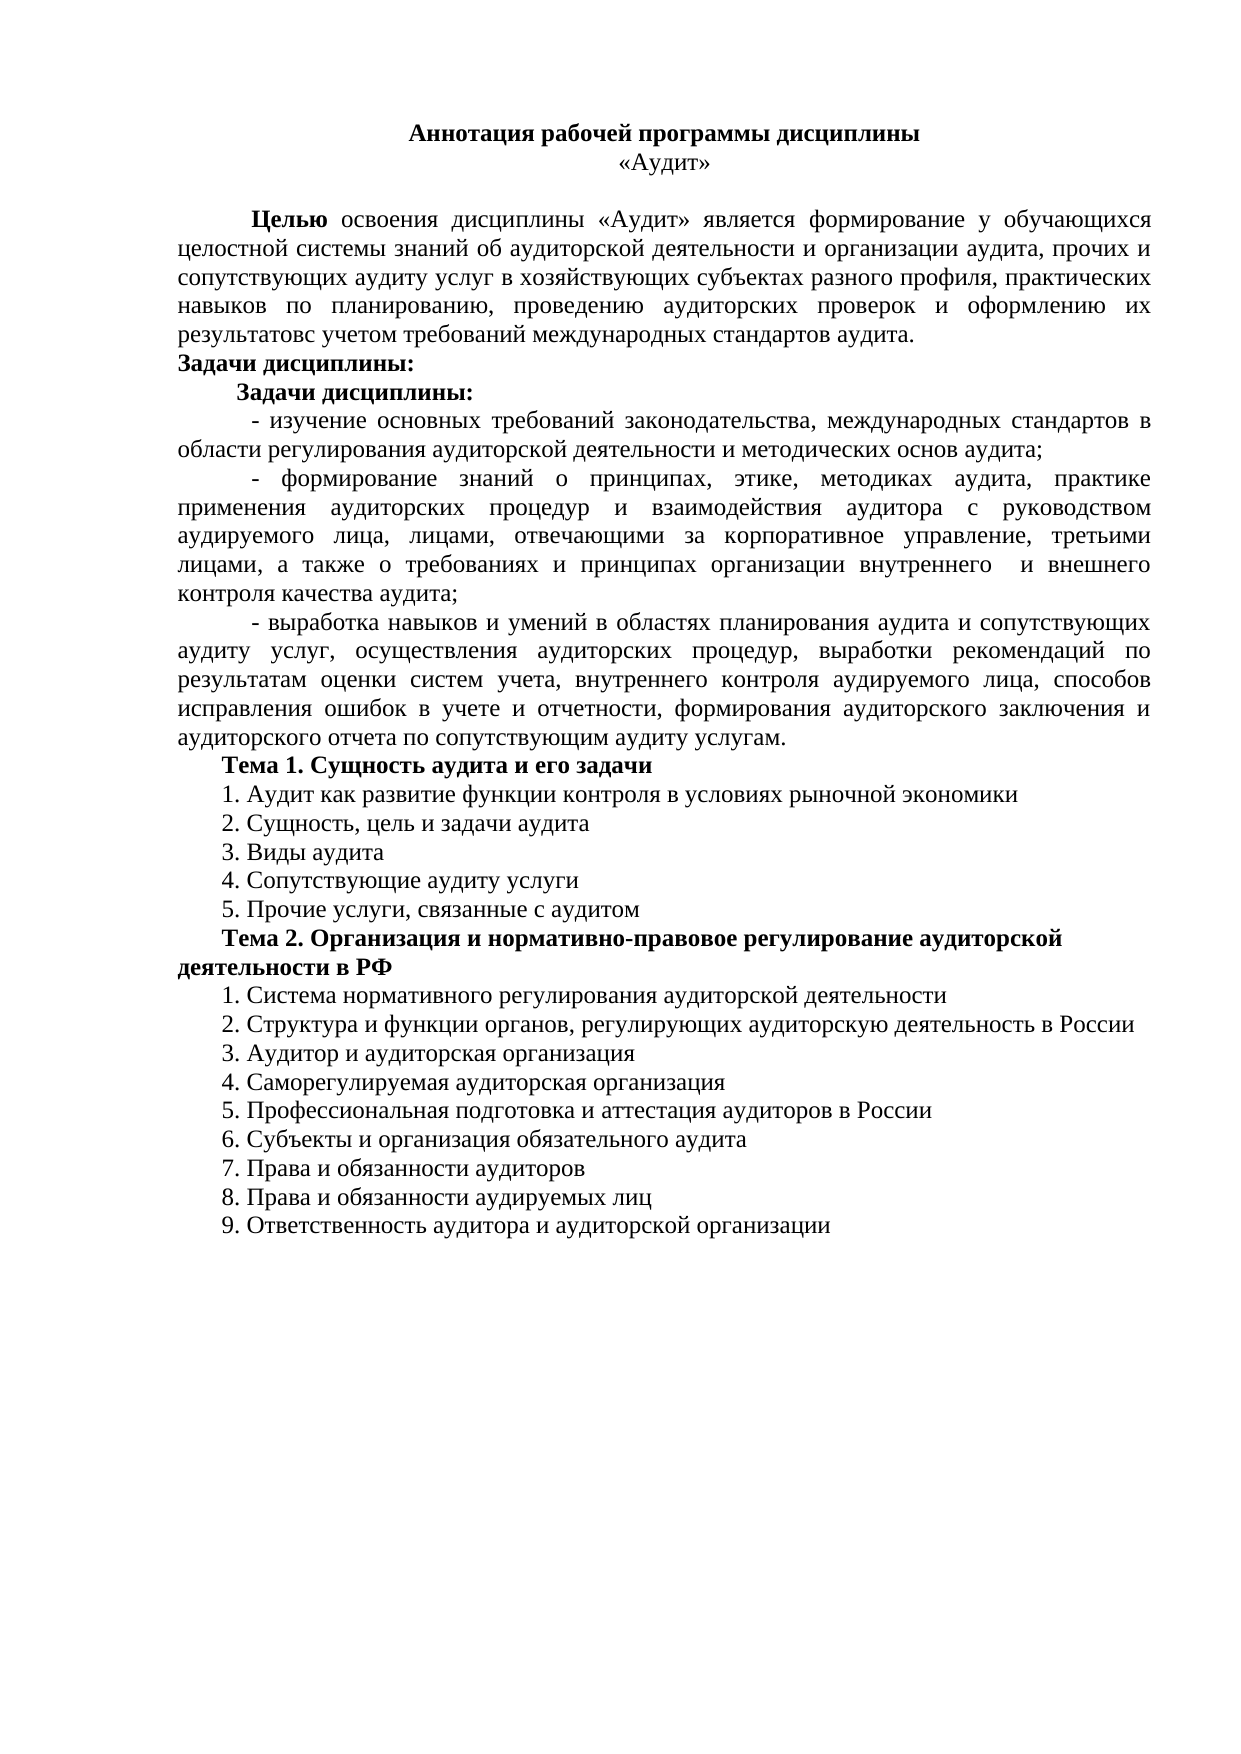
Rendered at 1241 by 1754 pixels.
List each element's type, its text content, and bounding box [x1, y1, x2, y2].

text 6. Субъекты и организация обязательного аудита [177, 1124, 1152, 1153]
text 1. Аудит как развитие функции контроля в условиях рыночной экономики [177, 779, 1152, 808]
text 3. Аудитор и аудиторская организация [177, 1038, 1152, 1067]
text 2. Структура и функции органов, регулирующих аудиторскую деятельность в России [177, 1009, 1152, 1038]
text 7. Права и обязанности аудиторов [177, 1153, 1152, 1182]
text 1. Система нормативного регулирования аудиторской деятельности [177, 981, 1152, 1009]
text Задачи дисциплины: [177, 348, 1152, 377]
text Аннотация рабочей программы дисциплины [177, 118, 1152, 147]
text Целью освоения дисциплины «Аудит» является формирование у обучающихся целостной системы знаний об аудиторской деятельности и организации аудита, прочих и сопутствующих аудиту услуг в хозяйствующих субъектах разного профиля, практических навыков по планированию, проведению аудиторских проверок и оформлению их результатовс учетом требований международных стандартов аудита. [177, 204, 1152, 348]
text Задачи дисциплины: [177, 377, 1152, 406]
text 4. Сопутствующие аудиту услуги [177, 866, 1152, 894]
text - выработка навыков и умений в областях планирования аудита и сопутствующих аудиту услуг, осуществления аудиторских процедур, выработки рекомендаций по результатам оценки систем учета, внутреннего контроля аудируемого лица, способов исправления ошибок в учете и отчетности, формирования аудиторского заключения и аудиторского отчета по сопутствующим аудиту услугам. [177, 607, 1152, 751]
text «Аудит» [177, 147, 1152, 176]
text 8. Права и обязанности аудируемых лиц [177, 1182, 1152, 1211]
text - изучение основных требований законодательства, международных стандартов в области регулирования аудиторской деятельности и методических основ аудита; [177, 406, 1152, 463]
text 4. Саморегулируемая аудиторская организация [177, 1067, 1152, 1096]
text 5. Прочие услуги, связанные с аудитом [177, 894, 1152, 923]
text 2. Сущность, цель и задачи аудита [177, 808, 1152, 837]
text 9. Ответственность аудитора и аудиторской организации [177, 1211, 1152, 1239]
text - формирование знаний о принципах, этике, методиках аудита, практике применения аудиторских процедур и взаимодействия аудитора с руководством аудируемого лица, лицами, отвечающими за корпоративное управление, третьими лицами, а также о требованиях и принципах организации внутреннего и внешнего контроля качества аудита; [177, 463, 1152, 607]
text 3. Виды аудита [177, 837, 1152, 866]
text Тема 2. Организация и нормативно-правовое регулирование аудиторской деятельности в РФ [177, 923, 1152, 981]
text 5. Профессиональная подготовка и аттестация аудиторов в России [177, 1096, 1152, 1124]
text Тема 1. Сущность аудита и его задачи [177, 751, 1152, 779]
